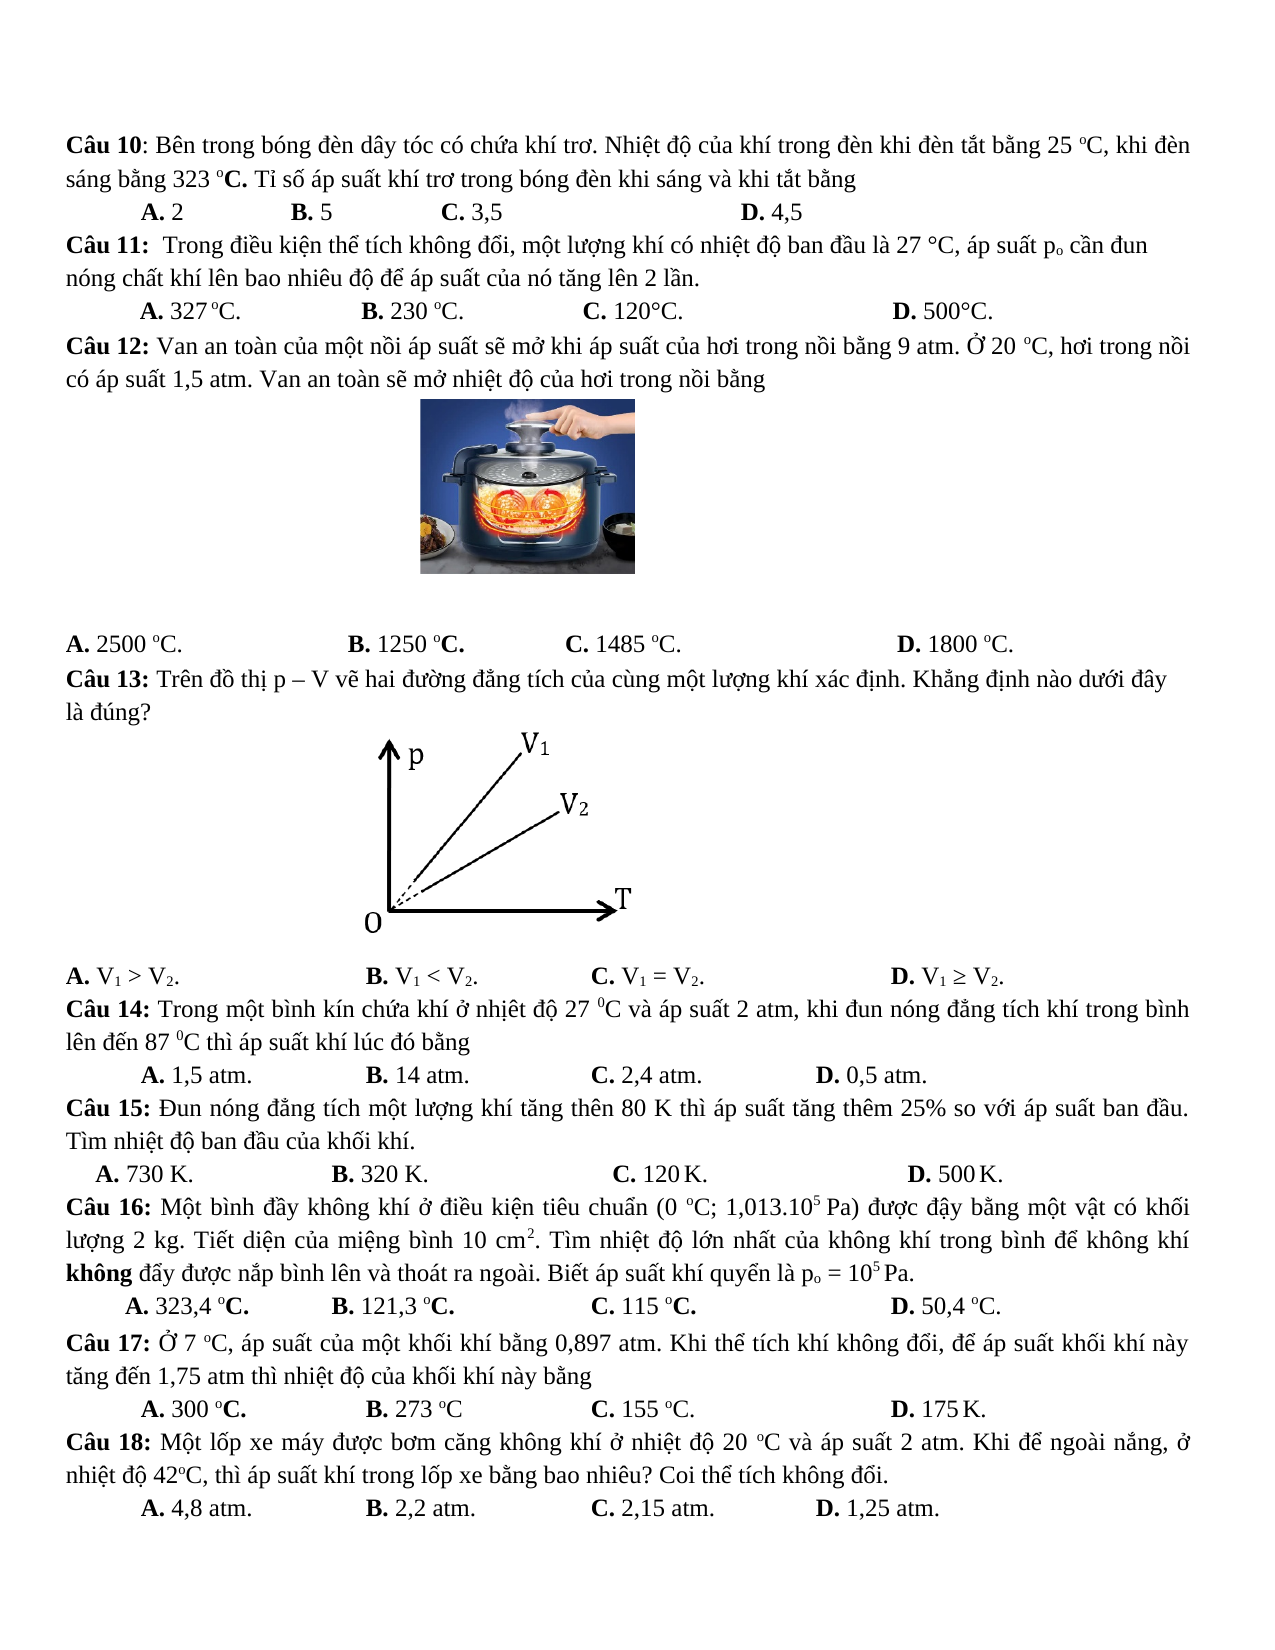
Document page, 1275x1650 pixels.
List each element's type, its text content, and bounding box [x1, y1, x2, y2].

text A. 323,4 oC. B. 121,3 oC. C. 115 oC. D. 50,4 oC. [66, 1291, 1191, 1320]
text Câu 15: Đun nóng đẳng tích một lượng khí tăng thên 80 K thì áp suất tăng thêm 25% so với áp suất ban đầu. Tìm nhiệt độ ban đầu của khối khí. [66, 1093, 1191, 1155]
text A. 300 oC. B. 273 oC C. 155 oC. D. 175 K. [66, 1394, 1191, 1423]
text Câu 12: Van an toàn của một nồi áp suất sẽ mở khi áp suất của hơi trong nồi bằng 9 atm. Ở 20 oC, hơi trong nồi có áp suất 1,5 atm. Van an toàn sẽ mở nhiệt độ của hơi trong nồi bằng [66, 331, 1191, 393]
text Câu 13: Trên đồ thị p – V vẽ hai đường đẳng tích của cùng một lượng khí xác định. Khẳng định nào dưới đây là đúng? [66, 664, 1191, 726]
text A. 1,5 atm. B. 14 atm. C. 2,4 atm. D. 0,5 atm. [66, 1060, 1191, 1089]
text Câu 18: Một lốp xe máy được bơm căng không khí ở nhiệt độ 20 oC và áp suất 2 atm. Khi để ngoài nắng, ở nhiệt độ 42oC, thì áp suất khí trong lốp xe bằng bao nhiêu? Coi thể tích không đổi. [66, 1427, 1191, 1489]
text A. 327 oC. B. 230 oC. C. 120°C. D. 500°C. [66, 296, 1191, 324]
picture [420, 399, 635, 574]
text A. 4,8 atm. B. 2,2 atm. C. 2,15 atm. D. 1,25 atm. [66, 1493, 1191, 1522]
text Câu 10: Bên trong bóng đèn dây tóc có chứa khí trơ. Nhiệt độ của khí trong đèn khi đèn tắt bằng 25 oC, khi đèn sáng bằng 323 oC. Tỉ số áp suất khí trơ trong bóng đèn khi sáng và khi tắt bằng [66, 131, 1191, 192]
picture [358, 725, 635, 937]
text Câu 17: Ở 7 oC, áp suất của một khối khí bằng 0,897 atm. Khi thể tích khí không đổi, để áp suất khối khí này tăng đến 1,75 atm thì nhiệt độ của khối khí này bằng [66, 1328, 1191, 1390]
text A. V1 > V2. B. V1 < V2. C. V1 = V2. D. V1 ≥ V2. [66, 961, 1191, 990]
text Câu 16: Một bình đầy không khí ở điều kiện tiêu chuẩn (0 oC; 1,013.105 Pa) được đậy bằng một vật có khối lượng 2 kg. Tiết diện của miệng bình 10 cm2. Tìm nhiệt độ lớn nhất của không khí trong bình để không khí không đẩy được nắp bình lên và thoát ra ngoài. Biết áp suất khí quyển là po = 105 Pa. [66, 1192, 1191, 1287]
text Câu 14: Trong một bình kín chứa khí ở nhịêt độ 27 0C và áp suất 2 atm, khi đun nóng đẳng tích khí trong bình lên đến 87 0C thì áp suất khí lúc đó bằng [66, 994, 1191, 1056]
text Câu 11: Trong điều kiện thể tích không đổi, một lượng khí có nhiệt độ ban đầu là 27 °C, áp suất po cần đun nóng chất khí lên bao nhiêu độ để áp suất của nó tăng lên 2 lần. [66, 230, 1191, 291]
text A. 2 B. 5 C. 3,5 D. 4,5 [66, 197, 1191, 225]
text A. 730 K. B. 320 K. C. 120 K. D. 500 K. [66, 1159, 1191, 1188]
text A. 2500 oC. B. 1250 oC. C. 1485 oC. D. 1800 oC. [66, 629, 1191, 657]
